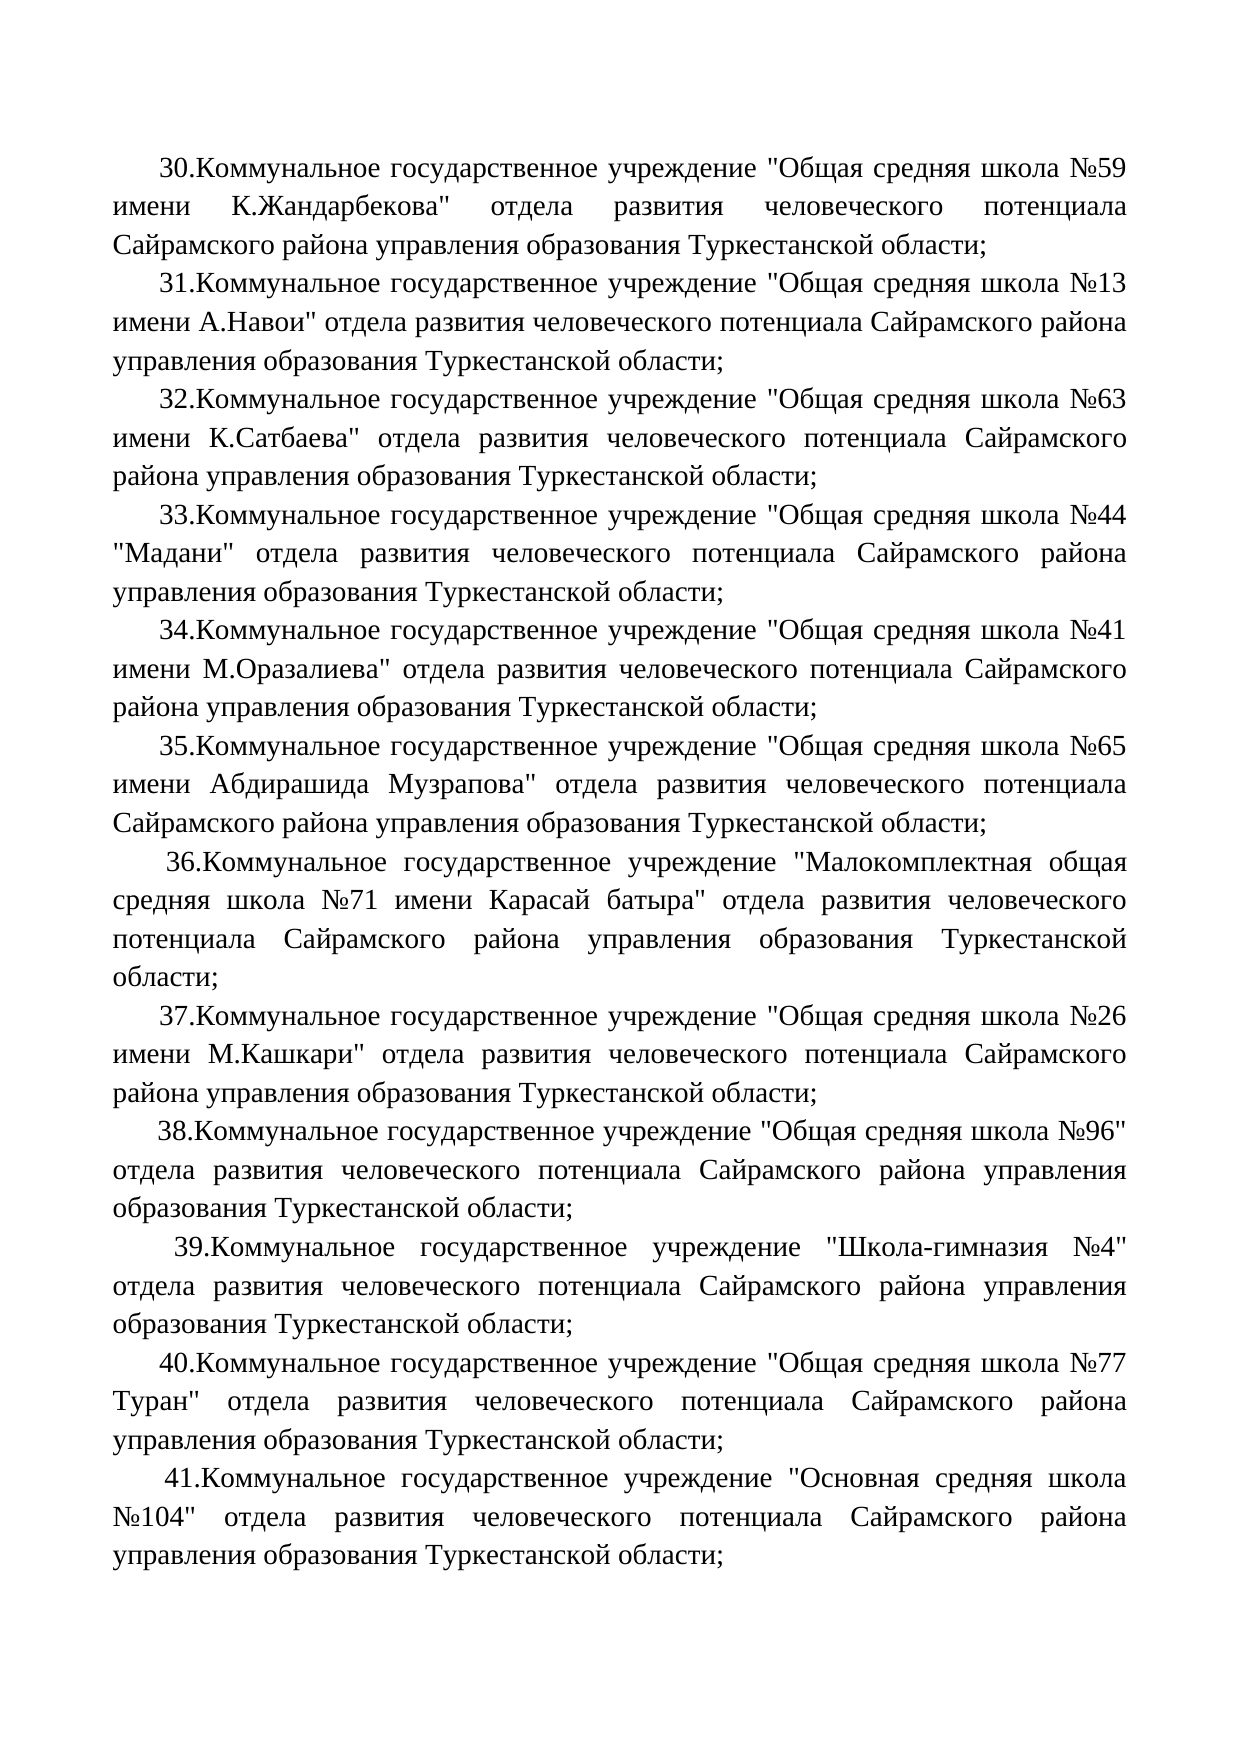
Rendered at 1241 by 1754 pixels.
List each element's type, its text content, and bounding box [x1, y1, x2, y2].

text 36.Коммунальное государственное учреждение "Малокомплектная общая средняя школа №71 имени Карасай батыра" отдела развития человеческого потенциала Сайрамского района управления образования Туркестанской области; [112, 844, 1128, 993]
text 40.Коммунальное государственное учреждение "Общая средняя школа №77 Туран" отдела развития человеческого потенциала Сайрамского района управления образования Туркестанской области; [112, 1345, 1128, 1455]
text 39.Коммунальное государственное учреждение "Школа-гимназия №4" отдела развития человеческого потенциала Сайрамского района управления образования Туркестанской области; [112, 1229, 1128, 1340]
text 31.Коммунальное государственное учреждение "Общая средняя школа №13 имени А.Навои" отдела развития человеческого потенциала Сайрамского района управления образования Туркестанской области; [112, 266, 1128, 376]
text 34.Коммунальное государственное учреждение "Общая средняя школа №41 имени М.Оразалиева" отдела развития человеческого потенциала Сайрамского района управления образования Туркестанской области; [112, 612, 1128, 723]
text 33.Коммунальное государственное учреждение "Общая средняя школа №44 "Мадани" отдела развития человеческого потенциала Сайрамского района управления образования Туркестанской области; [112, 497, 1128, 607]
text 35.Коммунальное государственное учреждение "Общая средняя школа №65 имени Абдирашида Музрапова" отдела развития человеческого потенциала Сайрамского района управления образования Туркестанской области; [112, 728, 1128, 839]
text 41.Коммунальное государственное учреждение "Основная средняя школа №104" отдела развития человеческого потенциала Сайрамского района управления образования Туркестанской области; [112, 1460, 1128, 1571]
text 32.Коммунальное государственное учреждение "Общая средняя школа №63 имени К.Сатбаева" отдела развития человеческого потенциала Сайрамского района управления образования Туркестанской области; [112, 381, 1128, 492]
text 30.Коммунальное государственное учреждение "Общая средняя школа №59 имени К.Жандарбекова" отдела развития человеческого потенциала Сайрамского района управления образования Туркестанской области; [112, 150, 1128, 261]
text 37.Коммунальное государственное учреждение "Общая средняя школа №26 имени М.Кашкари" отдела развития человеческого потенциала Сайрамского района управления образования Туркестанской области; [112, 998, 1128, 1108]
text 38.Коммунальное государственное учреждение "Общая средняя школа №96" отдела развития человеческого потенциала Сайрамского района управления образования Туркестанской области; [112, 1113, 1128, 1224]
